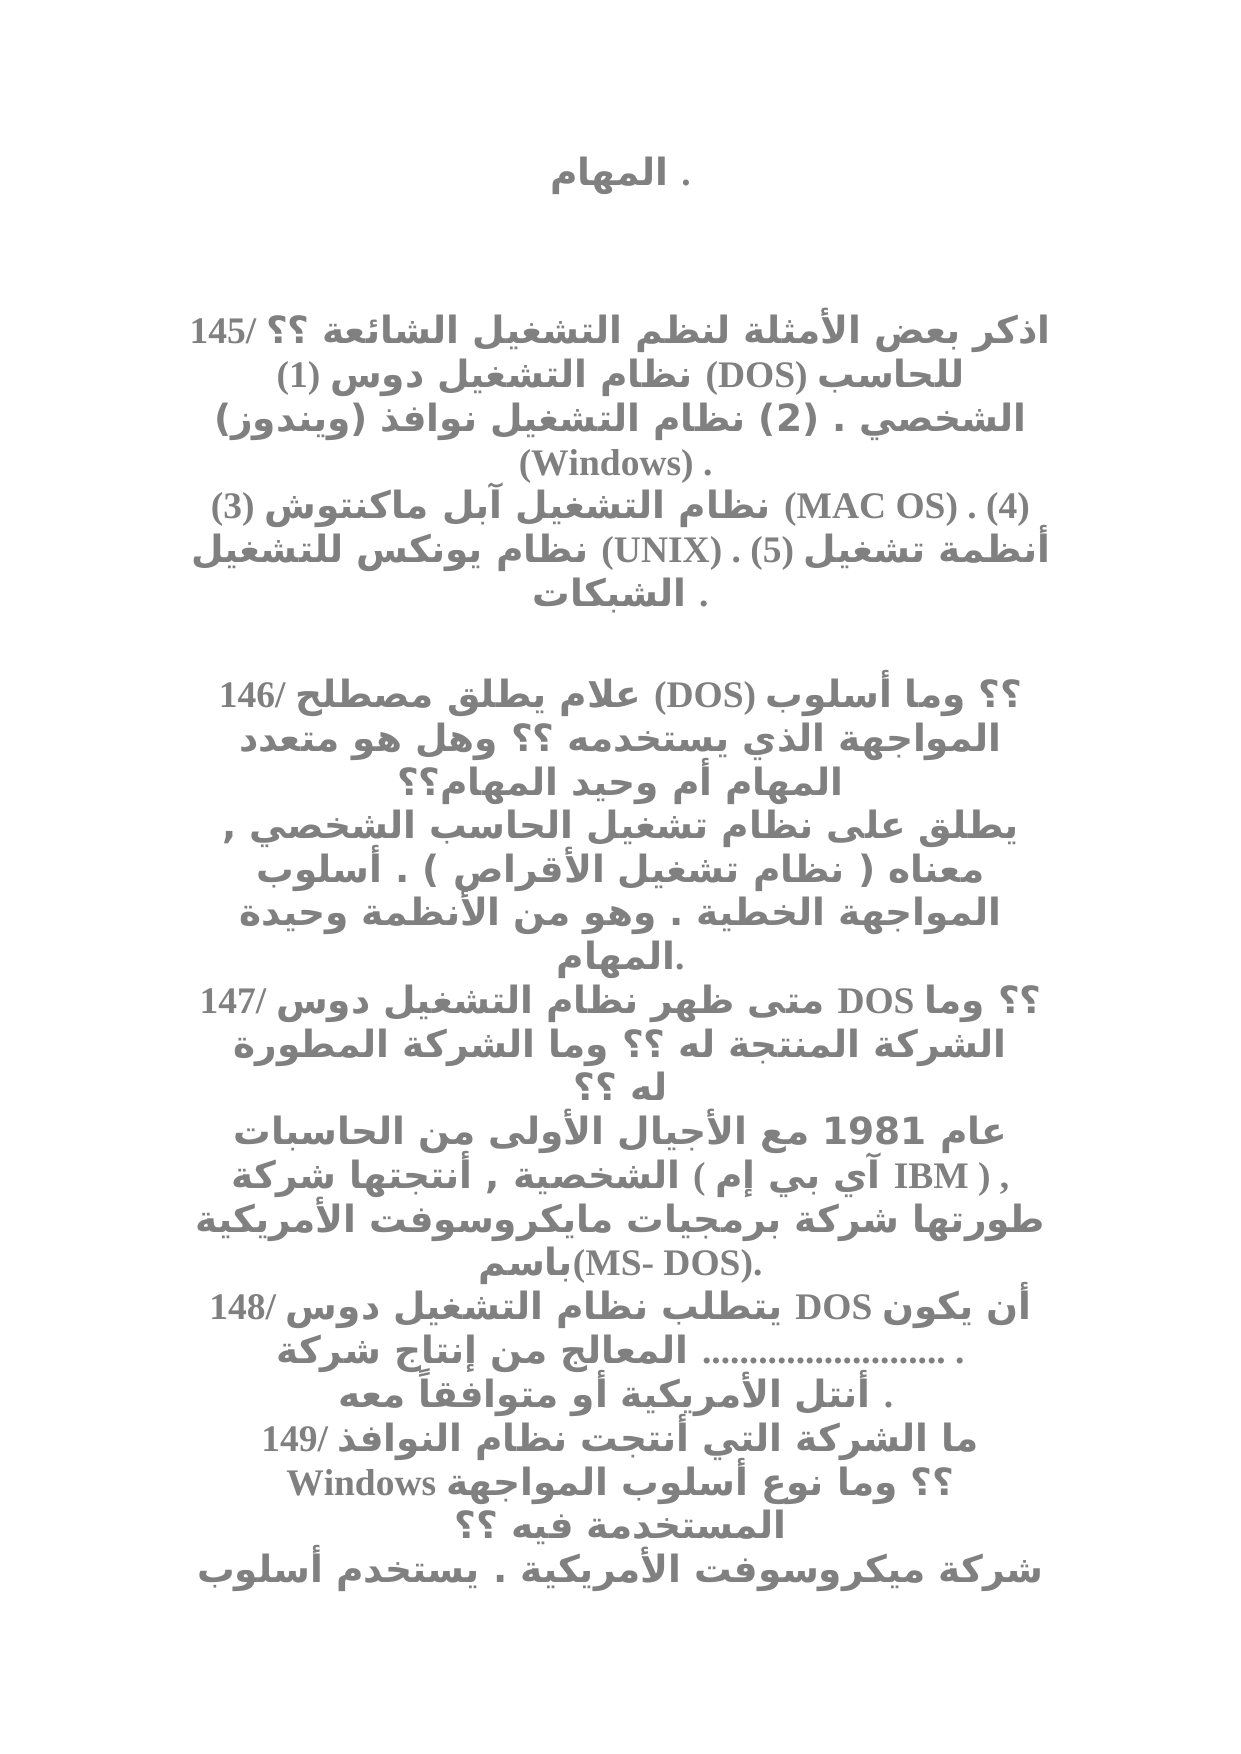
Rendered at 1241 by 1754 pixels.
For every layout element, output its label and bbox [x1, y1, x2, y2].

text [187, 150, 1053, 1591]
